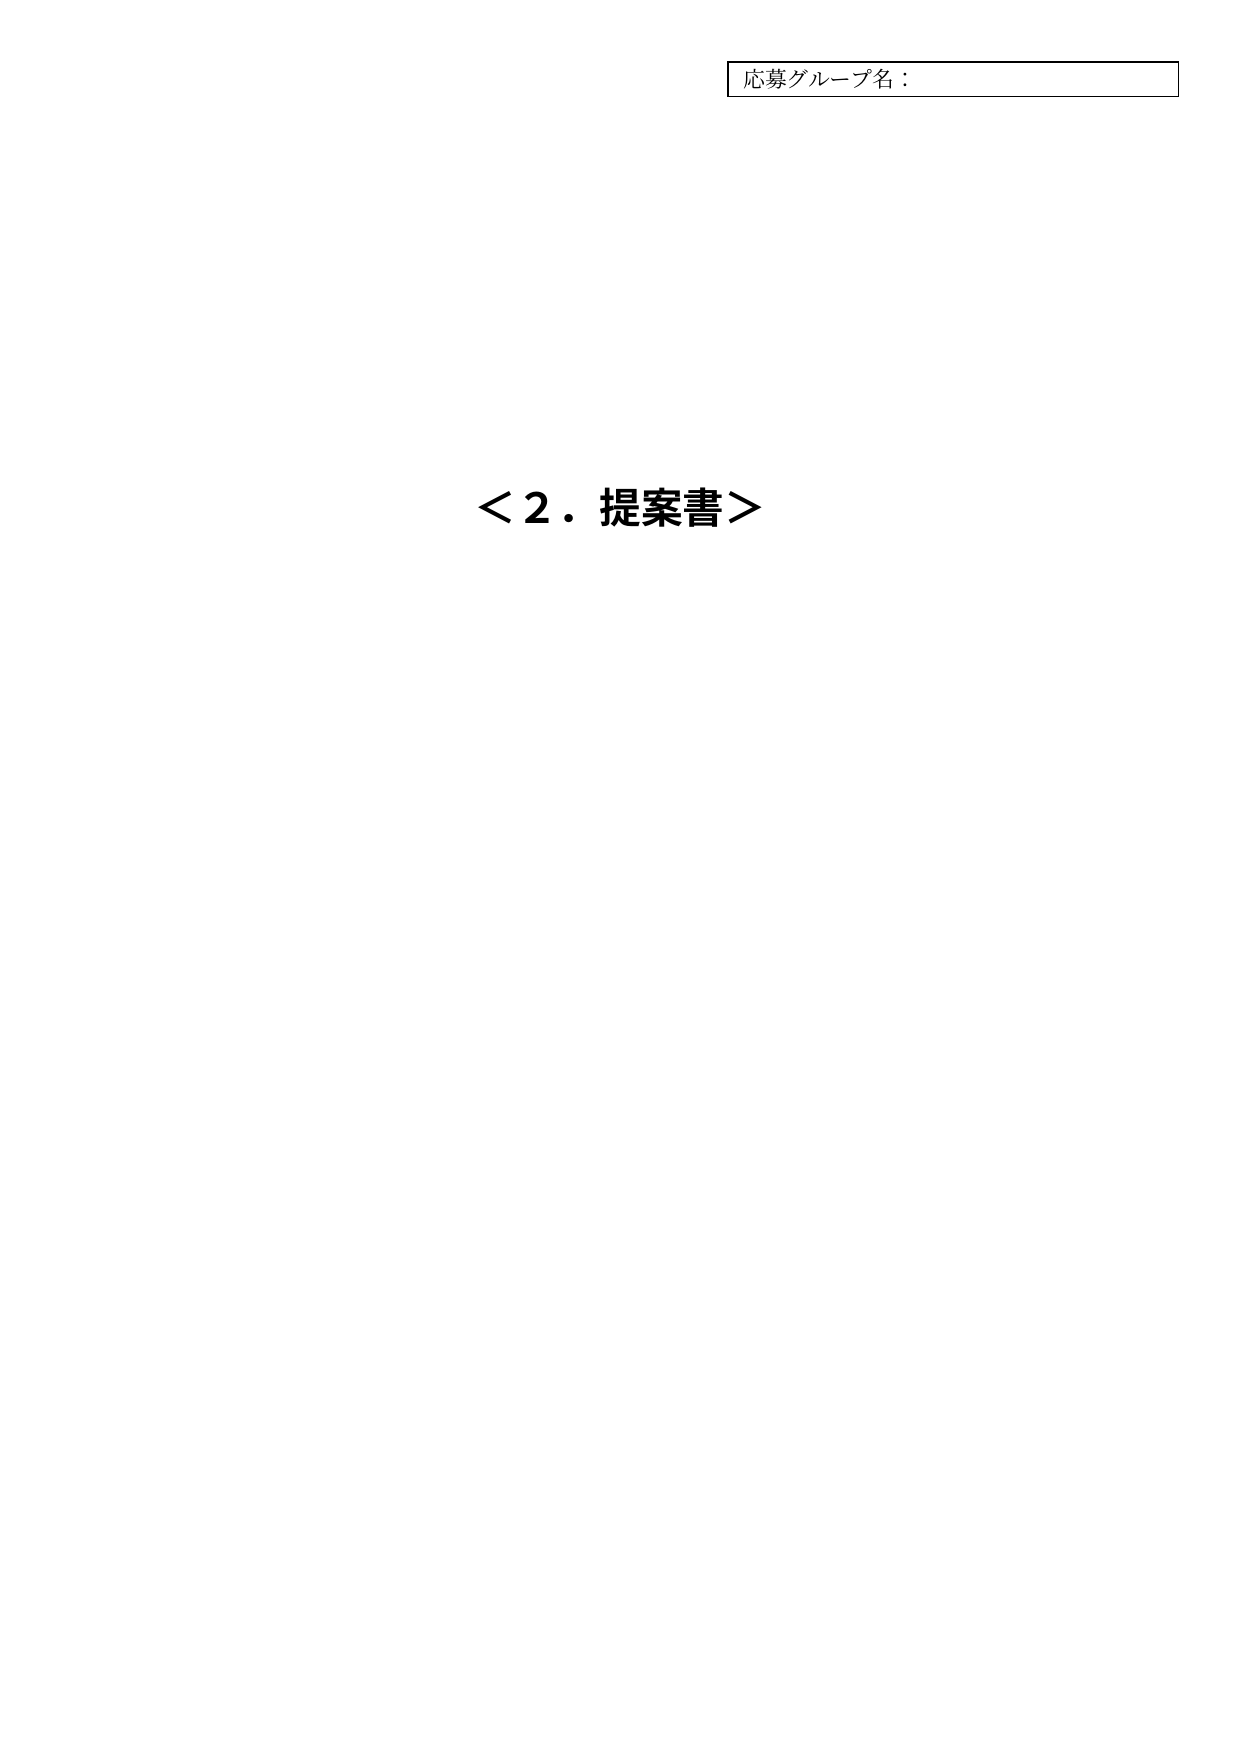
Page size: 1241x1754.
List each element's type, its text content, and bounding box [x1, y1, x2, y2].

table_header ＜２．提案書＞ [118, 461, 1122, 550]
